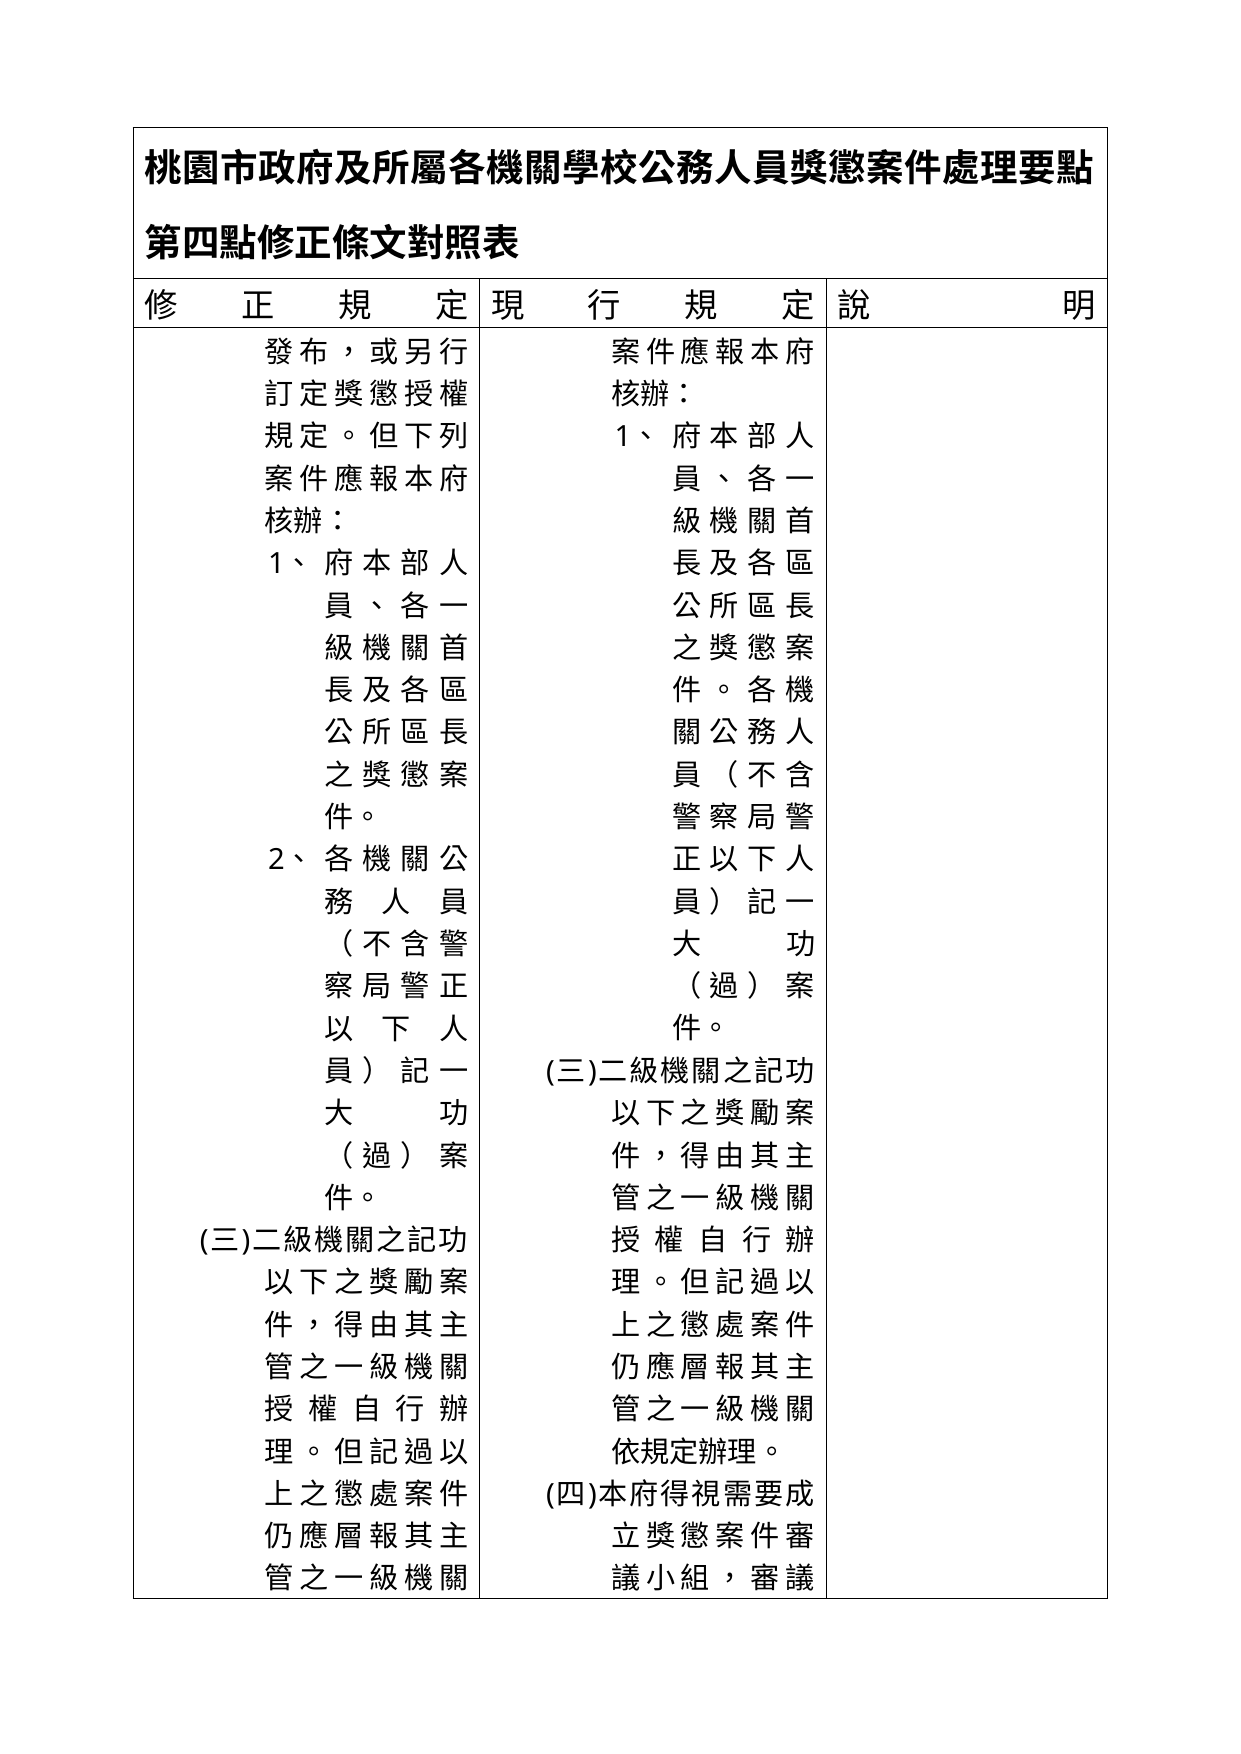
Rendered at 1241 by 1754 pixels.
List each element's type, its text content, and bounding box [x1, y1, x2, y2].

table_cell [827, 328, 1107, 1597]
table_cell 現行規定 [480, 279, 826, 327]
table_cell 修正規定 [134, 279, 479, 327]
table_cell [480, 328, 826, 1597]
table_cell 說明 [827, 279, 1107, 327]
table_header 桃園市政府及所屬各機關學校公務人員獎懲案件處理要點第四點修正條文對照表 [134, 128, 1107, 278]
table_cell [134, 328, 479, 1597]
